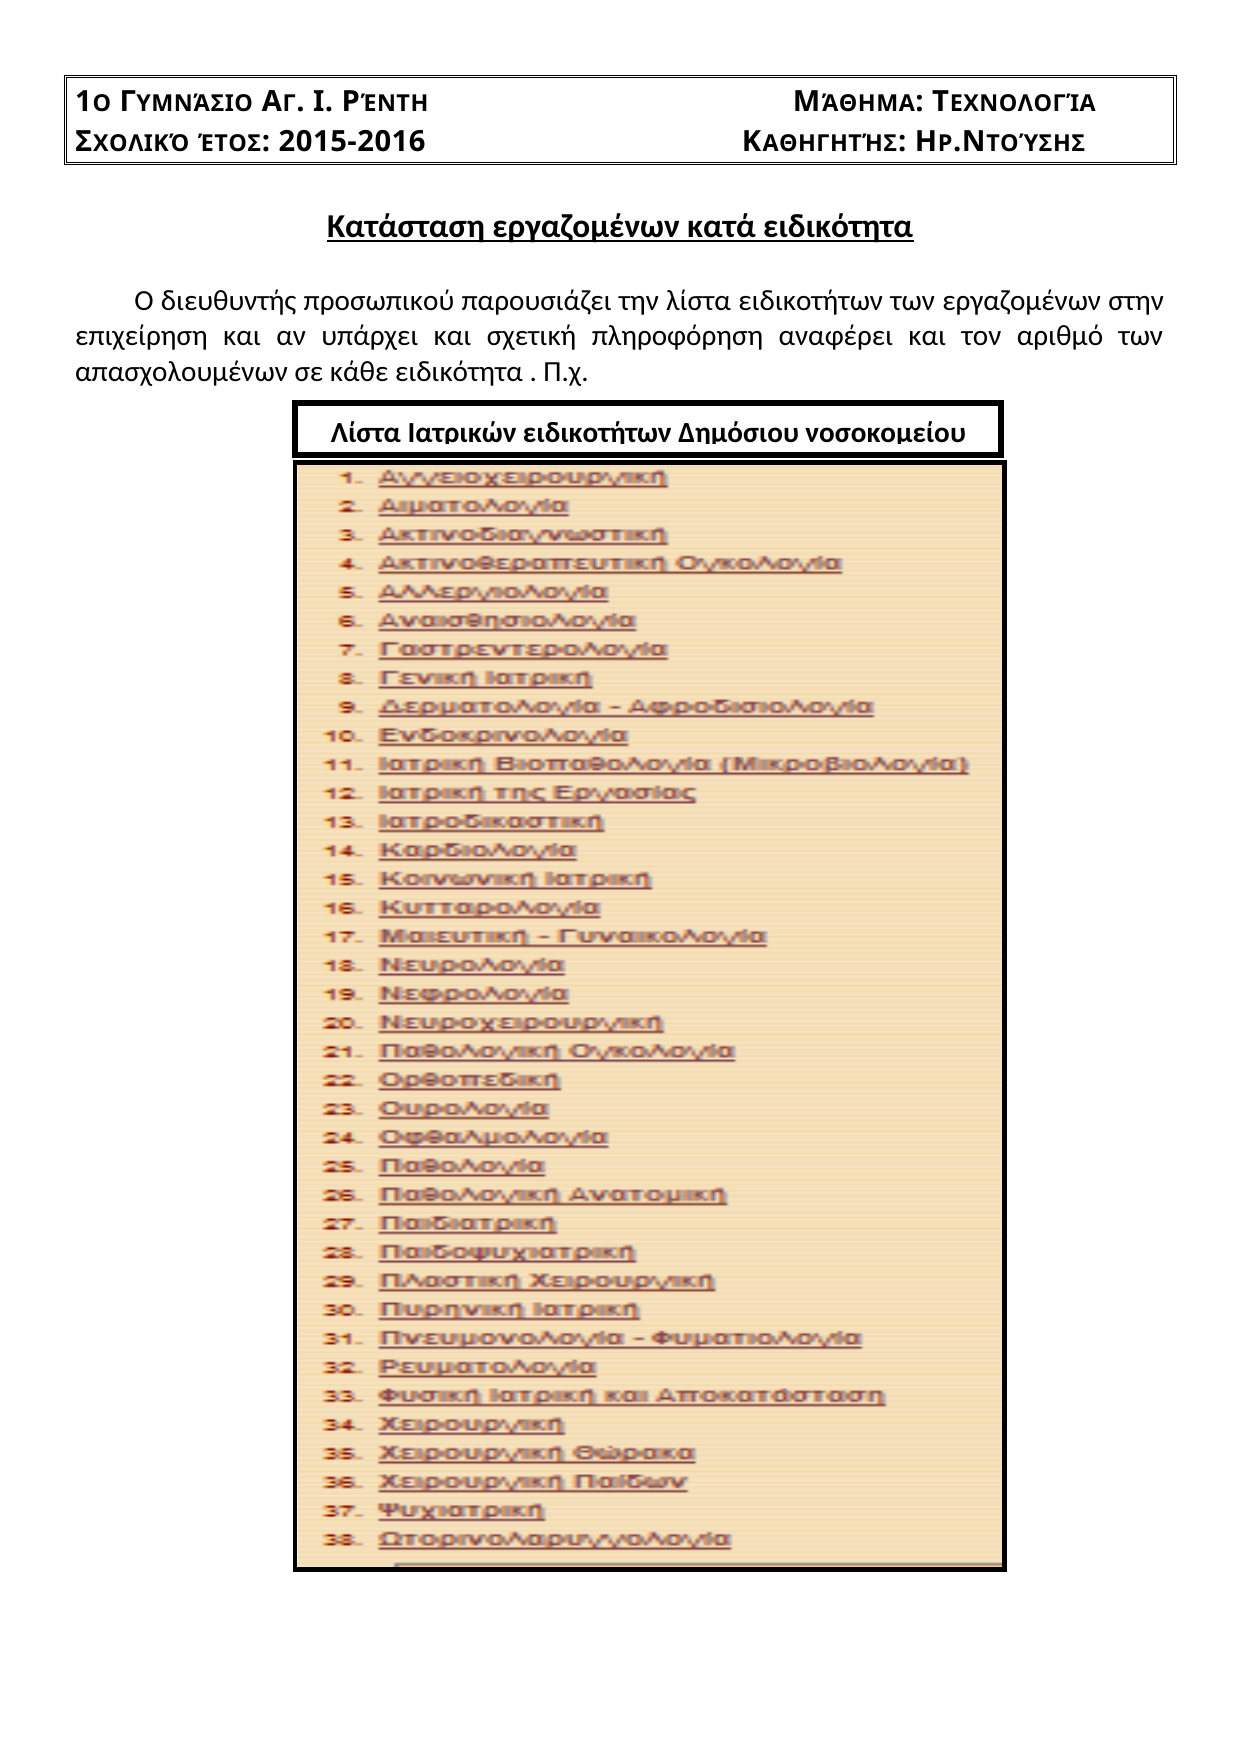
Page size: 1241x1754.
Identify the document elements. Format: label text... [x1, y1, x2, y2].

text Ο διευθυντής προσωπικού παρουσιάζει την λίστα ειδικοτήτων των εργαζομένων στην επιχείρηση και αν υπάρχει και σχετική πληροφόρηση αναφέρει και τον αριθμό των απασχολουμένων σε κάθε ειδικότητα . Π.χ. [75, 282, 1165, 389]
text 1ο Γυμνάσιο Αγ. Ι. Ρέντη Μάθημα: Τεχνολογία [67, 78, 1173, 115]
picture [297, 465, 1002, 1567]
text Κατάσταση εργαζομένων κατά ειδικότητα [75, 206, 1165, 246]
text Σχολικό έτος: 2015-2016 Καθηγητής: Ηρ.Ντούσης [67, 115, 1173, 162]
